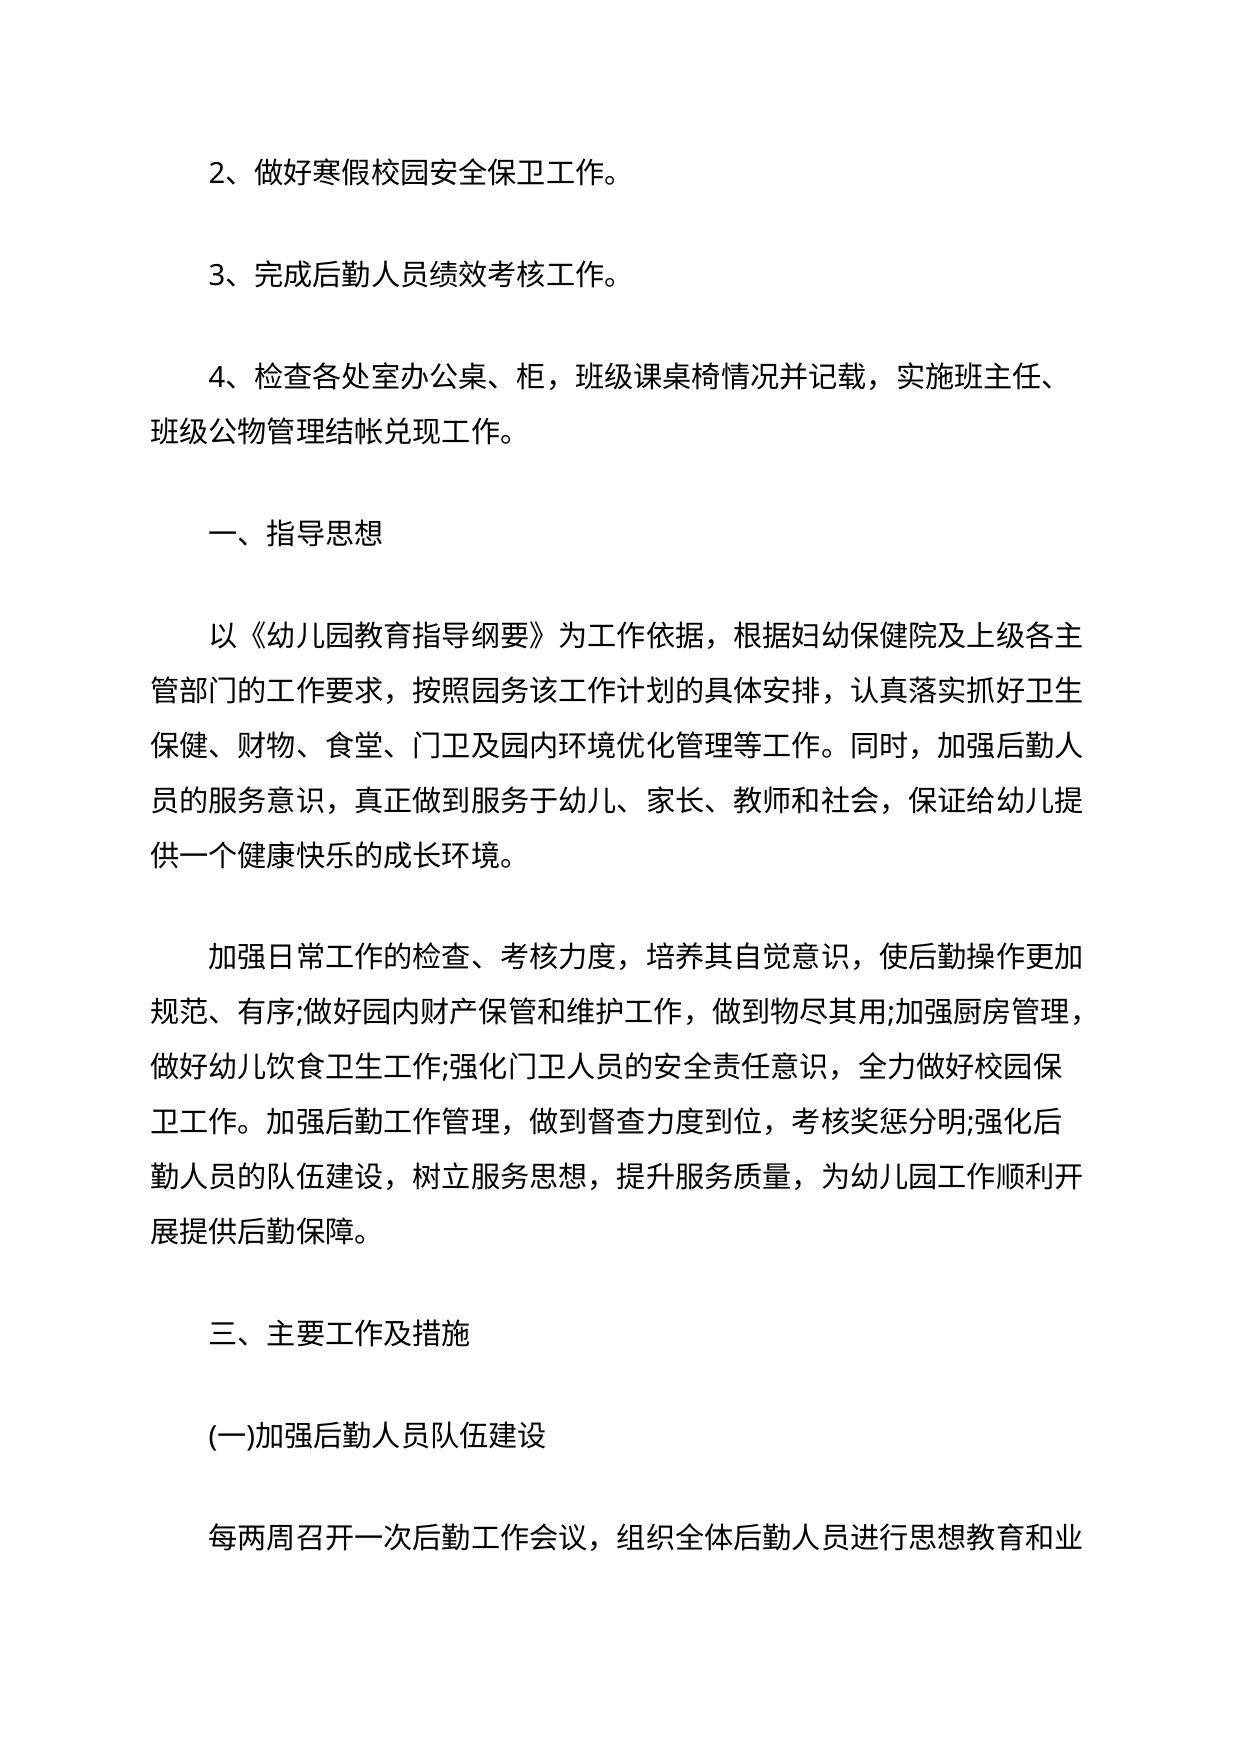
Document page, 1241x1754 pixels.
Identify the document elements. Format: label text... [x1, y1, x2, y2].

text 2、做好寒假校园安全保卫工作。 [150, 150, 1090, 192]
text 4、检查各处室办公桌、柜，班级课桌椅情况并记载，实施班主任、班级公物管理结帐兑现工作。 [150, 354, 1090, 451]
text 以《幼儿园教育指导纲要》为工作依据，根据妇幼保健院及上级各主管部门的工作要求，按照园务该工作计划的具体安排，认真落实抓好卫生保健、财物、食堂、门卫及园内环境优化管理等工作。同时，加强后勤人员的服务意识，真正做到服务于幼儿、家长、教师和社会，保证给幼儿提供一个健康快乐的成长环境。 [150, 612, 1090, 874]
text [150, 1514, 1090, 1556]
text (一)加强后勤人员队伍建设 [150, 1412, 1090, 1454]
text 3、完成后勤人员绩效考核工作。 [150, 252, 1090, 294]
text 加强日常工作的检查、考核力度，培养其自觉意识，使后勤操作更加规范、有序;做好园内财产保管和维护工作，做到物尽其用;加强厨房管理，做好幼儿饮食卫生工作;强化门卫人员的安全责任意识，全力做好校园保卫工作。加强后勤工作管理，做到督查力度到位，考核奖惩分明;强化后勤人员的队伍建设，树立服务思想，提升服务质量，为幼儿园工作顺利开展提供后勤保障。 [150, 934, 1090, 1251]
text 一、指导思想 [150, 511, 1090, 553]
text 三、主要工作及措施 [150, 1310, 1090, 1353]
